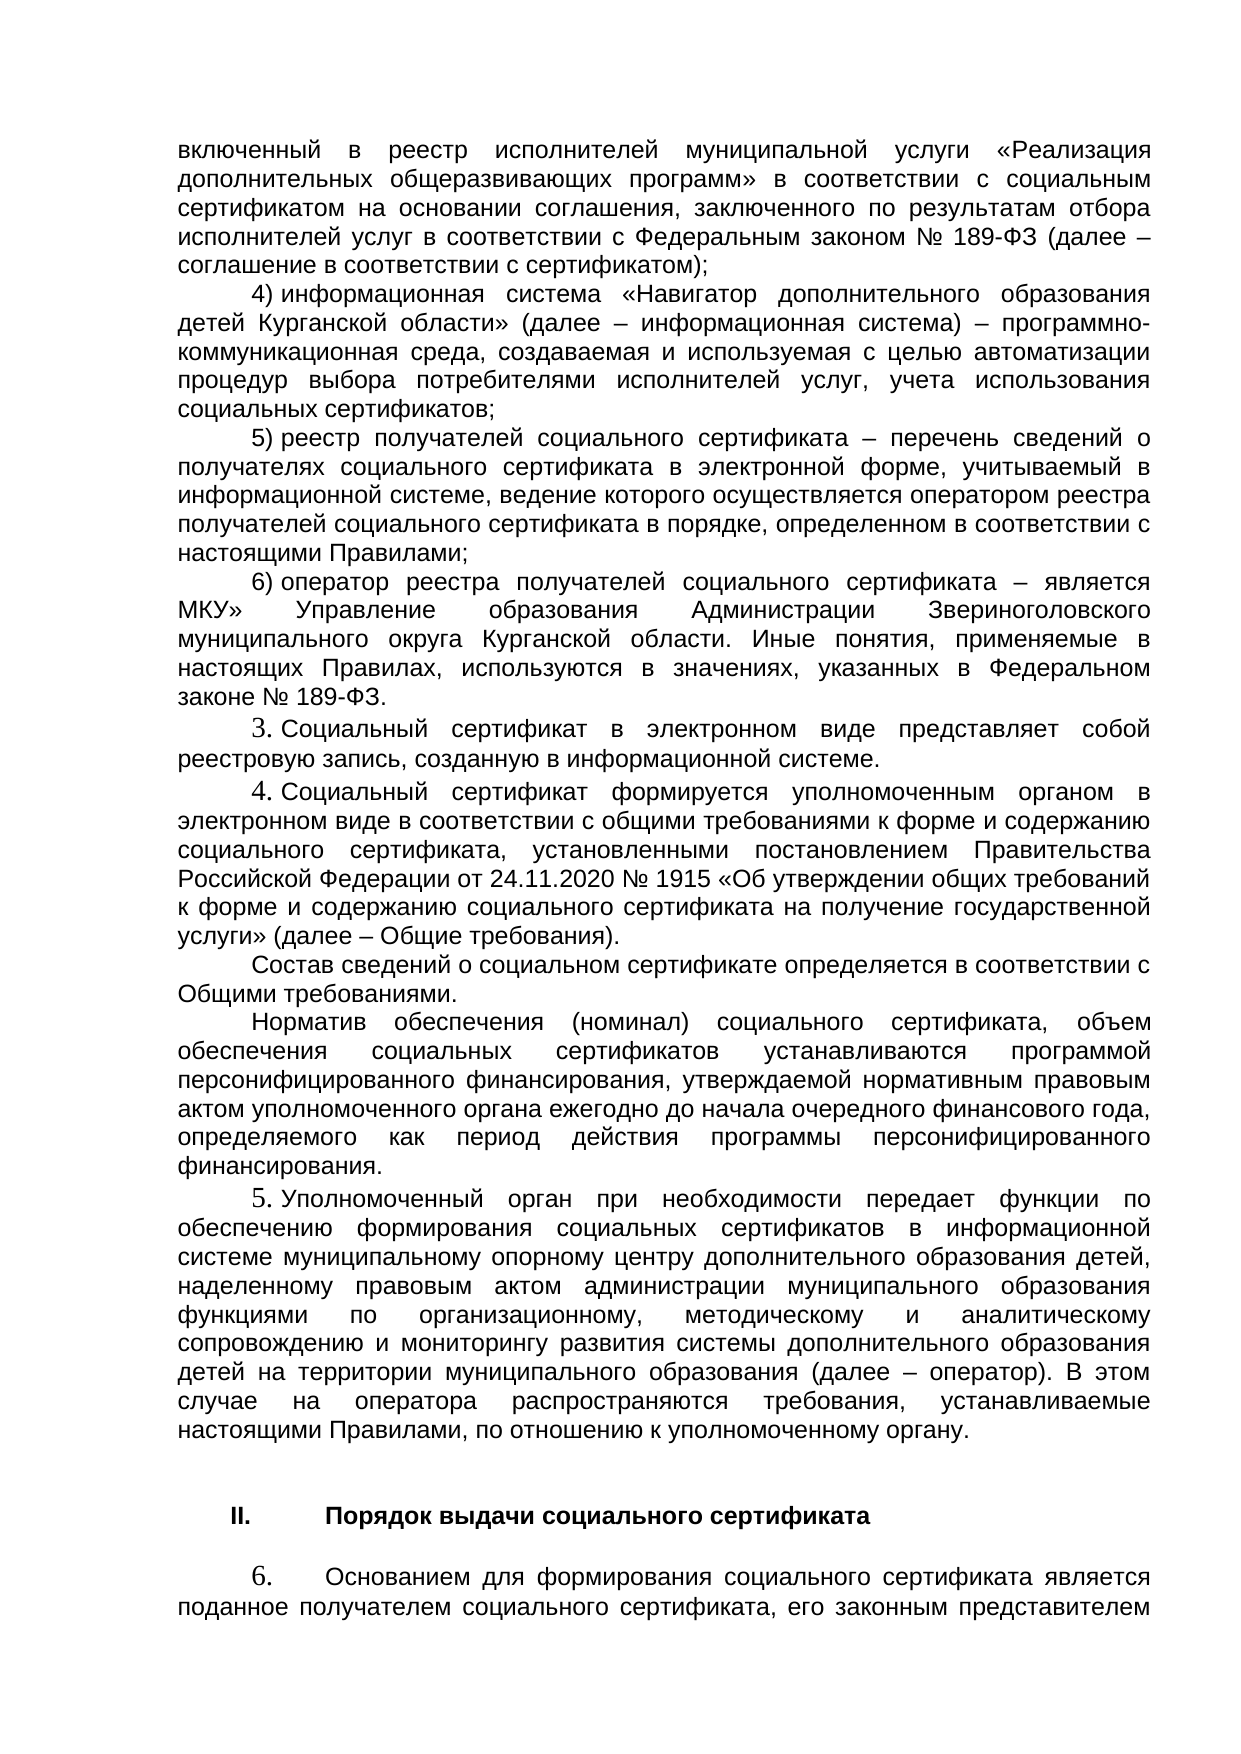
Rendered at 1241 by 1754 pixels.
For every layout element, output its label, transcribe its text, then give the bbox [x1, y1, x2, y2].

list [177, 135, 1152, 279]
list Социальный сертификат формируется уполномоченным органом в электронном виде в соответствии с общими требованиями к форме и содержанию социального сертификата, установленными постановлением Правительства Российской Федерации от 24.11.2020 № 1915 «Об утверждении общих требований к форме и содержанию социального сертификата на получение государственной услуги» (далее – Общие требования). [177, 773, 1152, 950]
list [177, 1558, 1152, 1621]
list Уполномоченный орган при необходимости передает функции по обеспечению формирования социальных сертификатов в информационной системе муниципальному опорному центру дополнительного образования детей, наделенному правовым актом администрации муниципального образования функциями по организационному, методическому и аналитическому сопровождению и мониторингу развития системы дополнительного образования детей на территории муниципального образования (далее – оператор). В этом случае на оператора распространяются требования, устанавливаемые настоящими Правилами, по отношению к уполномоченному органу. [177, 1180, 1152, 1443]
list Социальный сертификат в электронном виде представляет собой реестровую запись, созданную в информационной системе. [177, 710, 1152, 773]
text Норматив обеспечения (номинал) социального сертификата, объем обеспечения социальных сертификатов устанавливаются программой персонифицированного финансирования, утверждаемой нормативным правовым актом уполномоченного органа ежегодно до начала очередного финансового года, определяемого как период действия программы персонифицированного финансирования. [177, 1007, 1152, 1180]
list реестр получателей социального сертификата – перечень сведений о получателях социального сертификата в электронной форме, учитываемый в информационной системе, ведение которого осуществляется оператором реестра получателей социального сертификата в порядке, определенном в соответствии с настоящими Правилами; [177, 423, 1152, 567]
list Состав сведений о социальном сертификате определяется в соответствии с Общими требованиями. [177, 950, 1152, 1007]
list Порядок выдачи социального сертификата [177, 1501, 1152, 1530]
list информационная система «Навигатор дополнительного образования детей Курганской области» (далее – информационная система) – программно-коммуникационная среда, создаваемая и используемая с целью автоматизации процедур выбора потребителями исполнителей услуг, учета использования социальных сертификатов; [177, 279, 1152, 423]
list оператор реестра получателей социального сертификата – является МКУ» Управление образования Администрации Звериноголовского муниципального округа Курганской области. Иные понятия, применяемые в настоящих Правилах, используются в значениях, указанных в Федеральном законе № 189-ФЗ. [177, 567, 1152, 710]
